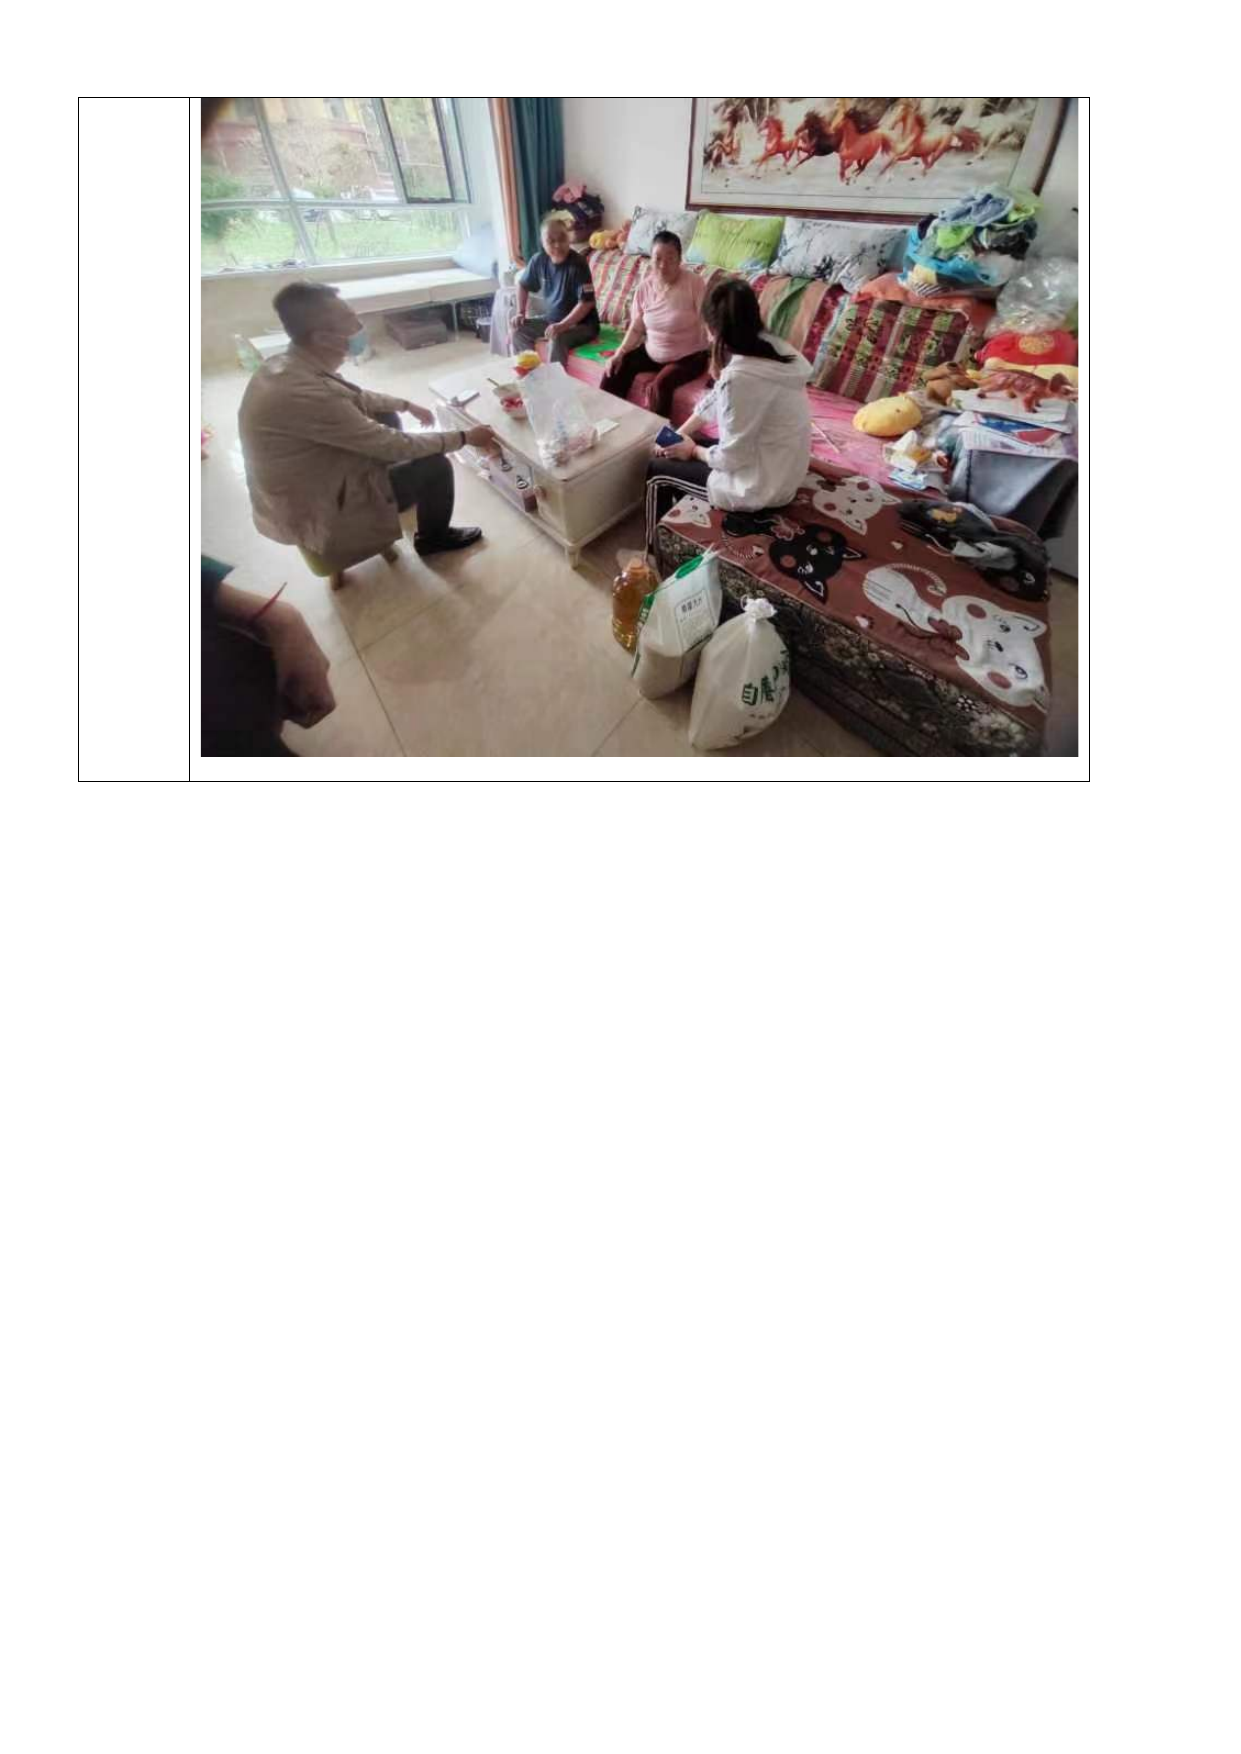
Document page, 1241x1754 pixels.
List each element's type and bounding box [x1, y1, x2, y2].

table_cell [190, 98, 1089, 781]
picture [200, 98, 1079, 757]
table_cell [79, 98, 189, 781]
